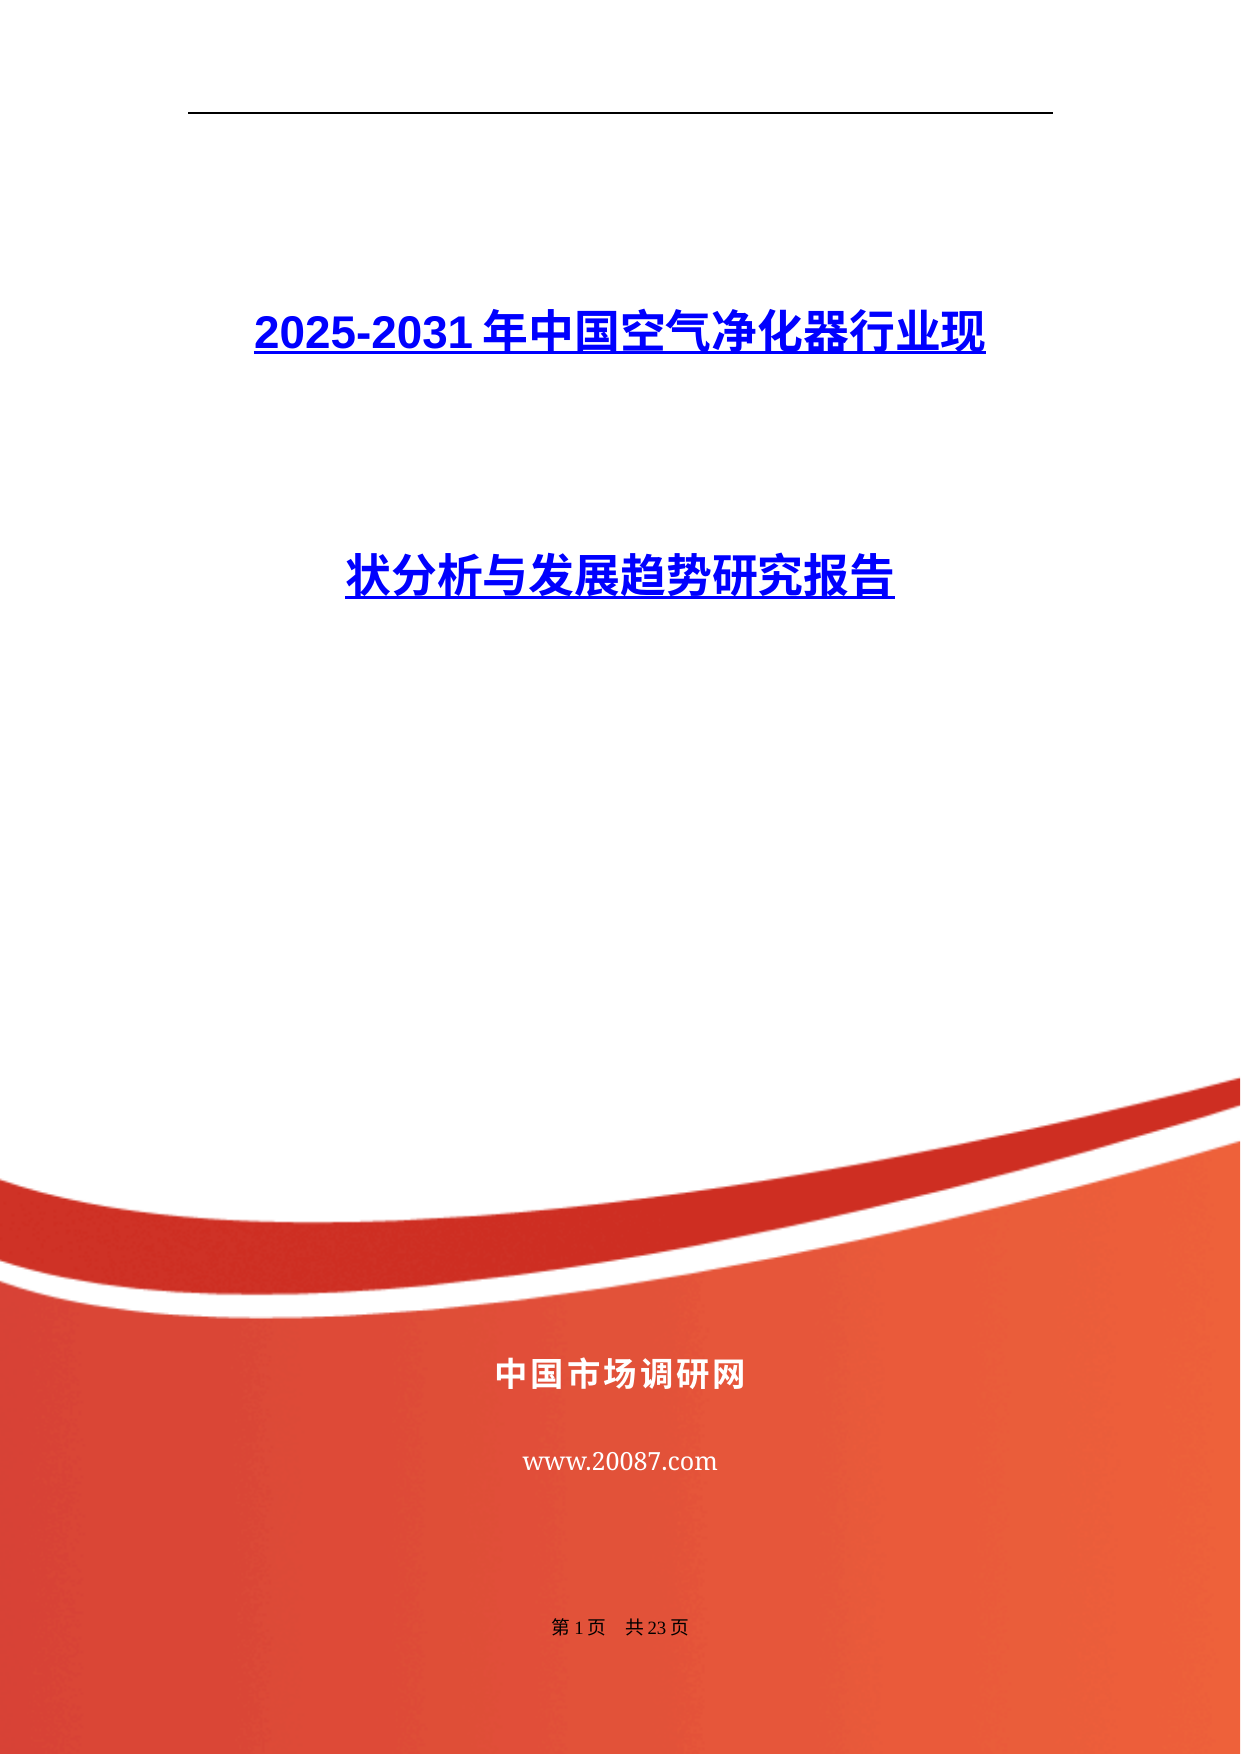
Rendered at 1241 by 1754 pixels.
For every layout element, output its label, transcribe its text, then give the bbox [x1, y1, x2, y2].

subtitle 中国市场调研网 [187, 1339, 1053, 1404]
table_header 2025-2031年中国空气净化器行业现状分析与发展趋势研究报告 [188, 207, 1053, 773]
text www.20087.com [187, 1428, 1053, 1493]
picture [0, 1006, 1241, 1754]
